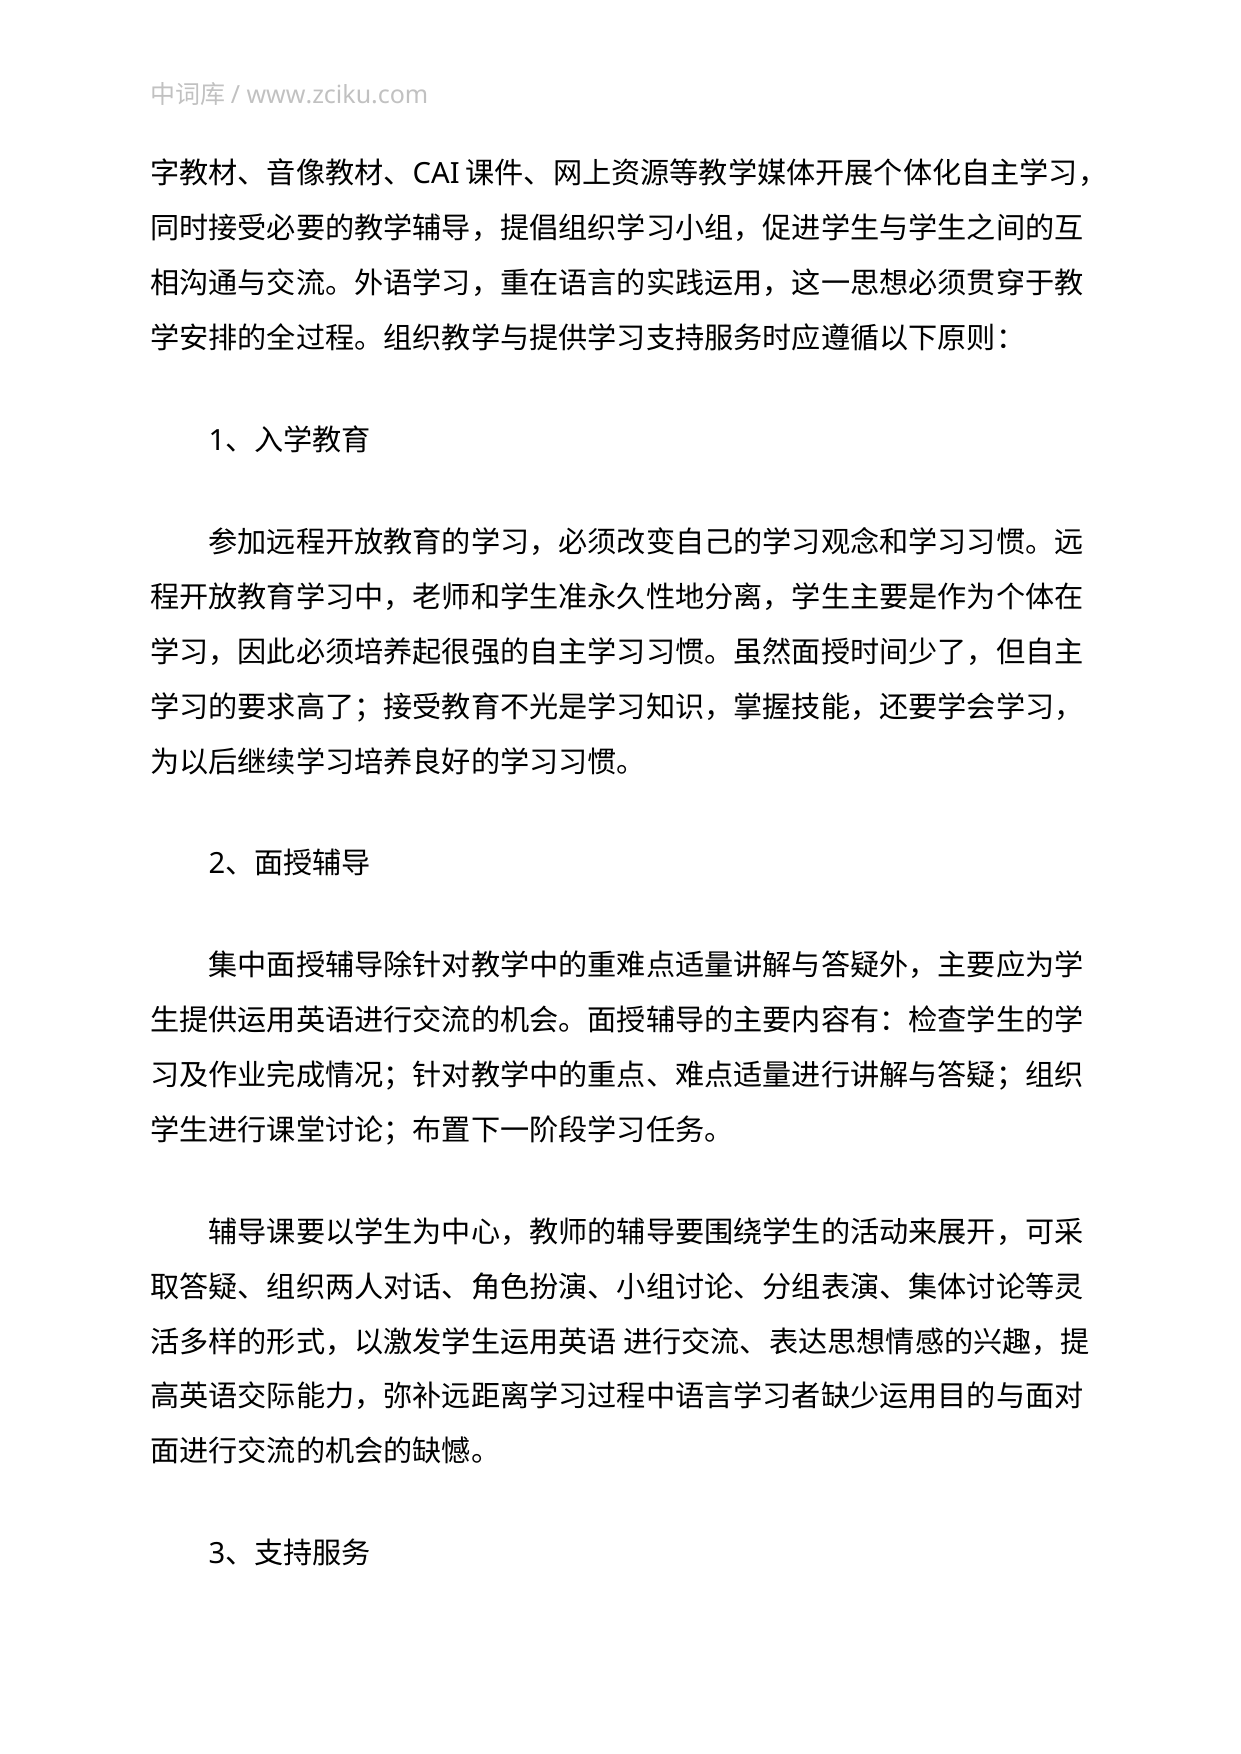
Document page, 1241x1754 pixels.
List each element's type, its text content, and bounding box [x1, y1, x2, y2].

text 2、面授辅导 [150, 840, 1090, 882]
text 参加远程开放教育的学习，必须改变自己的学习观念和学习习惯。远程开放教育学习中，老师和学生准永久性地分离，学生主要是作为个体在学习，因此必须培养起很强的自主学习习惯。虽然面授时间少了，但自主学习的要求高了；接受教育不光是学习知识，掌握技能，还要学会学习，为以后继续学习培养良好的学习习惯。 [150, 518, 1090, 780]
text 辅导课要以学生为中心，教师的辅导要围绕学生的活动来展开，可采取答疑、组织两人对话、角色扮演、小组讨论、分组表演、集体讨论等灵活多样的形式，以激发学生运用英语 进行交流、表达思想情感的兴趣，提高英语交际能力，弥补远距离学习过程中语言学习者缺少运用目的与面对面进行交流的机会的缺憾。 [150, 1208, 1090, 1470]
text 集中面授辅导除针对教学中的重难点适量讲解与答疑外，主要应为学生提供运用英语进行交流的机会。面授辅导的主要内容有：检查学生的学习及作业完成情况；针对教学中的重点、难点适量进行讲解与答疑；组织学生进行课堂讨论；布置下一阶段学习任务。 [150, 942, 1090, 1149]
text 3、支持服务 [150, 1530, 1090, 1572]
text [150, 150, 1090, 357]
text 1、入学教育 [150, 417, 1090, 459]
